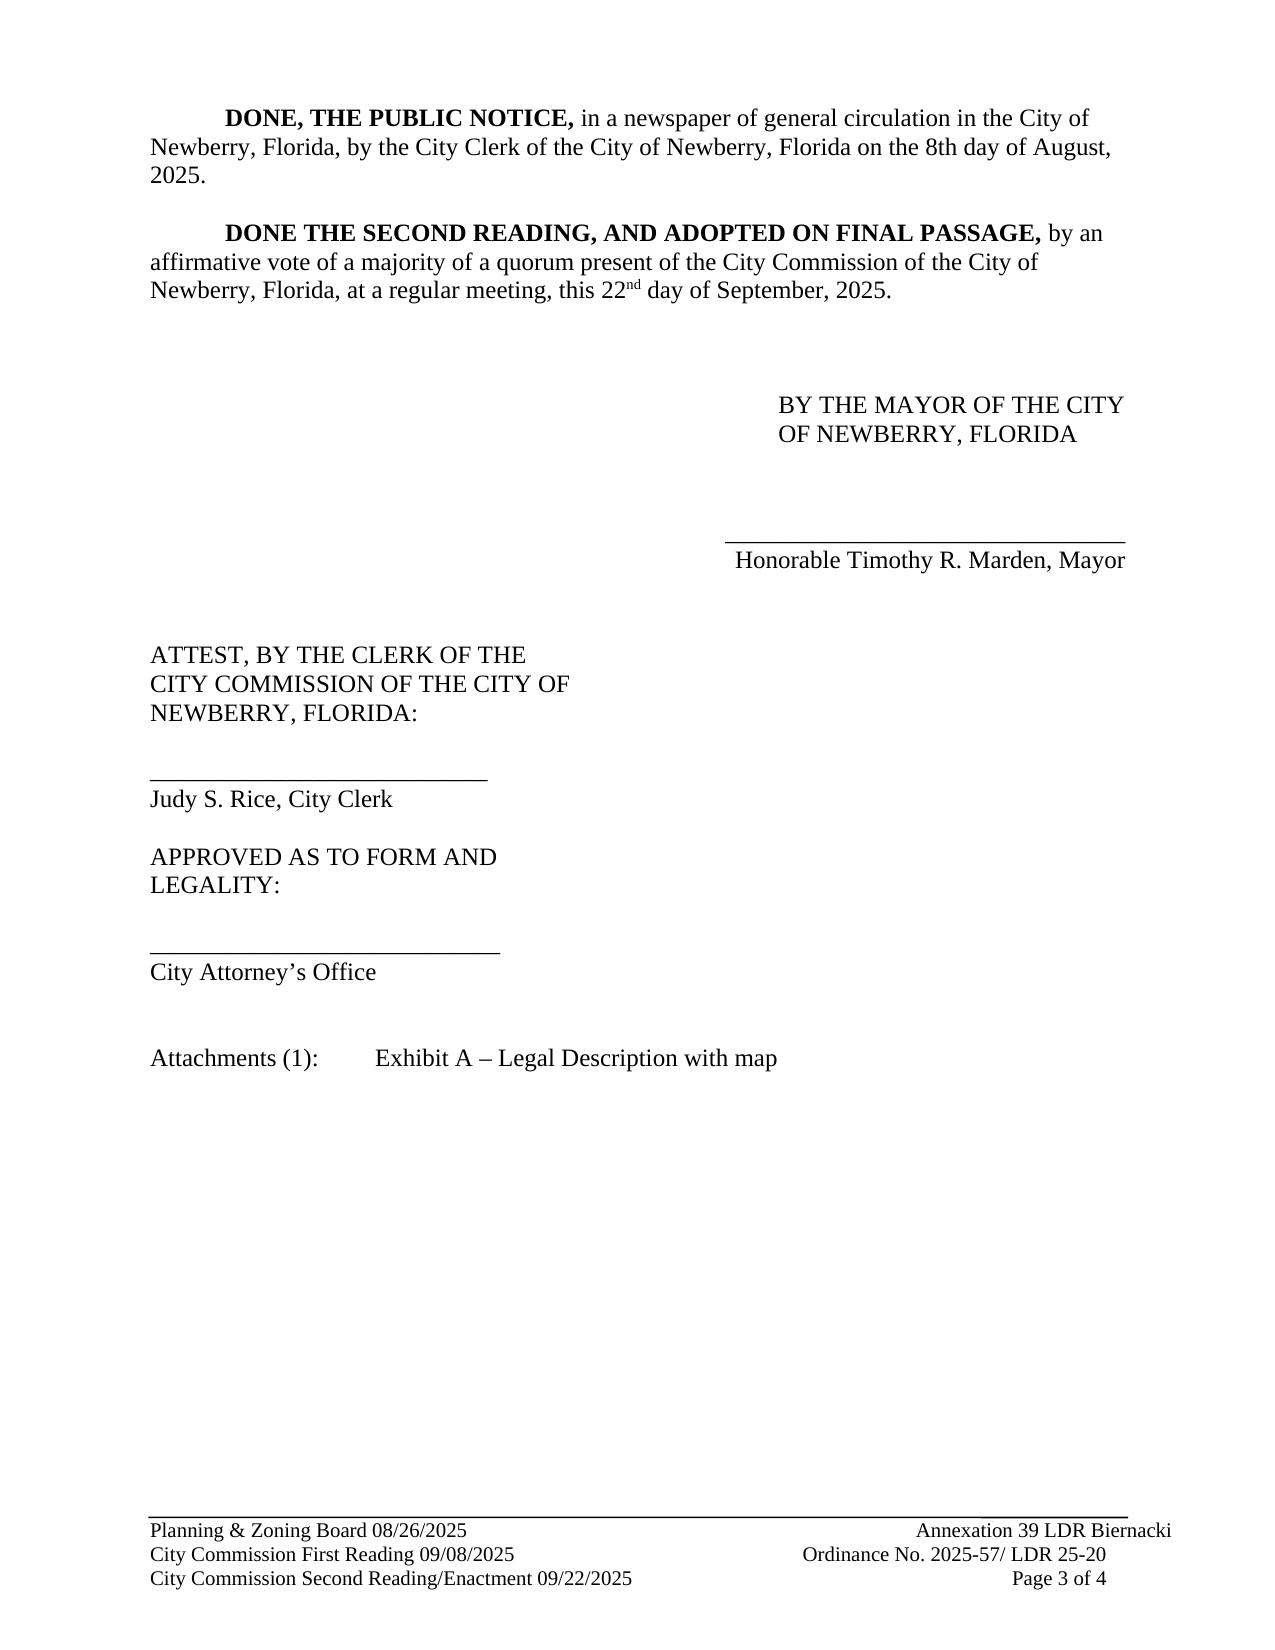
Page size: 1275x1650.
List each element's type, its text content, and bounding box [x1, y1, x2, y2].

text Attachments (1): Exhibit A – Legal Description with map [150, 1043, 1125, 1072]
text LEGALITY: [150, 870, 1125, 899]
text ________________________________ [256, 517, 1125, 545]
text City Attorney’s Office [150, 957, 1125, 985]
text Honorable Timothy R. Marden, Mayor [256, 545, 1125, 574]
text BY THE MAYOR OF THE CITY OF NEWBERRY, FLORIDA [778, 391, 1125, 448]
text CITY COMMISSION OF THE CITY OF [150, 669, 1125, 698]
text APPROVED AS TO FORM AND [150, 842, 1125, 870]
text ____________________________ [150, 928, 1125, 957]
text DONE, THE PUBLIC NOTICE, in a newspaper of general circulation in the City of Newberry, Florida, by the City Clerk of the City of Newberry, Florida on the 8th day of August, 2025. [150, 103, 1125, 189]
text DONE THE SECOND READING, AND ADOPTED ON FINAL PASSAGE, by an affirmative vote of a majority of a quorum present of the City Commission of the City of Newberry, Florida, at a regular meeting, this 22nd day of September, 2025. [150, 218, 1125, 304]
text NEWBERRY, FLORIDA: [150, 698, 1125, 727]
text Judy S. Rice, City Clerk [150, 784, 1125, 813]
text ATTEST, BY THE CLERK OF THE [150, 640, 1125, 669]
text ___________________________ [150, 755, 1125, 784]
